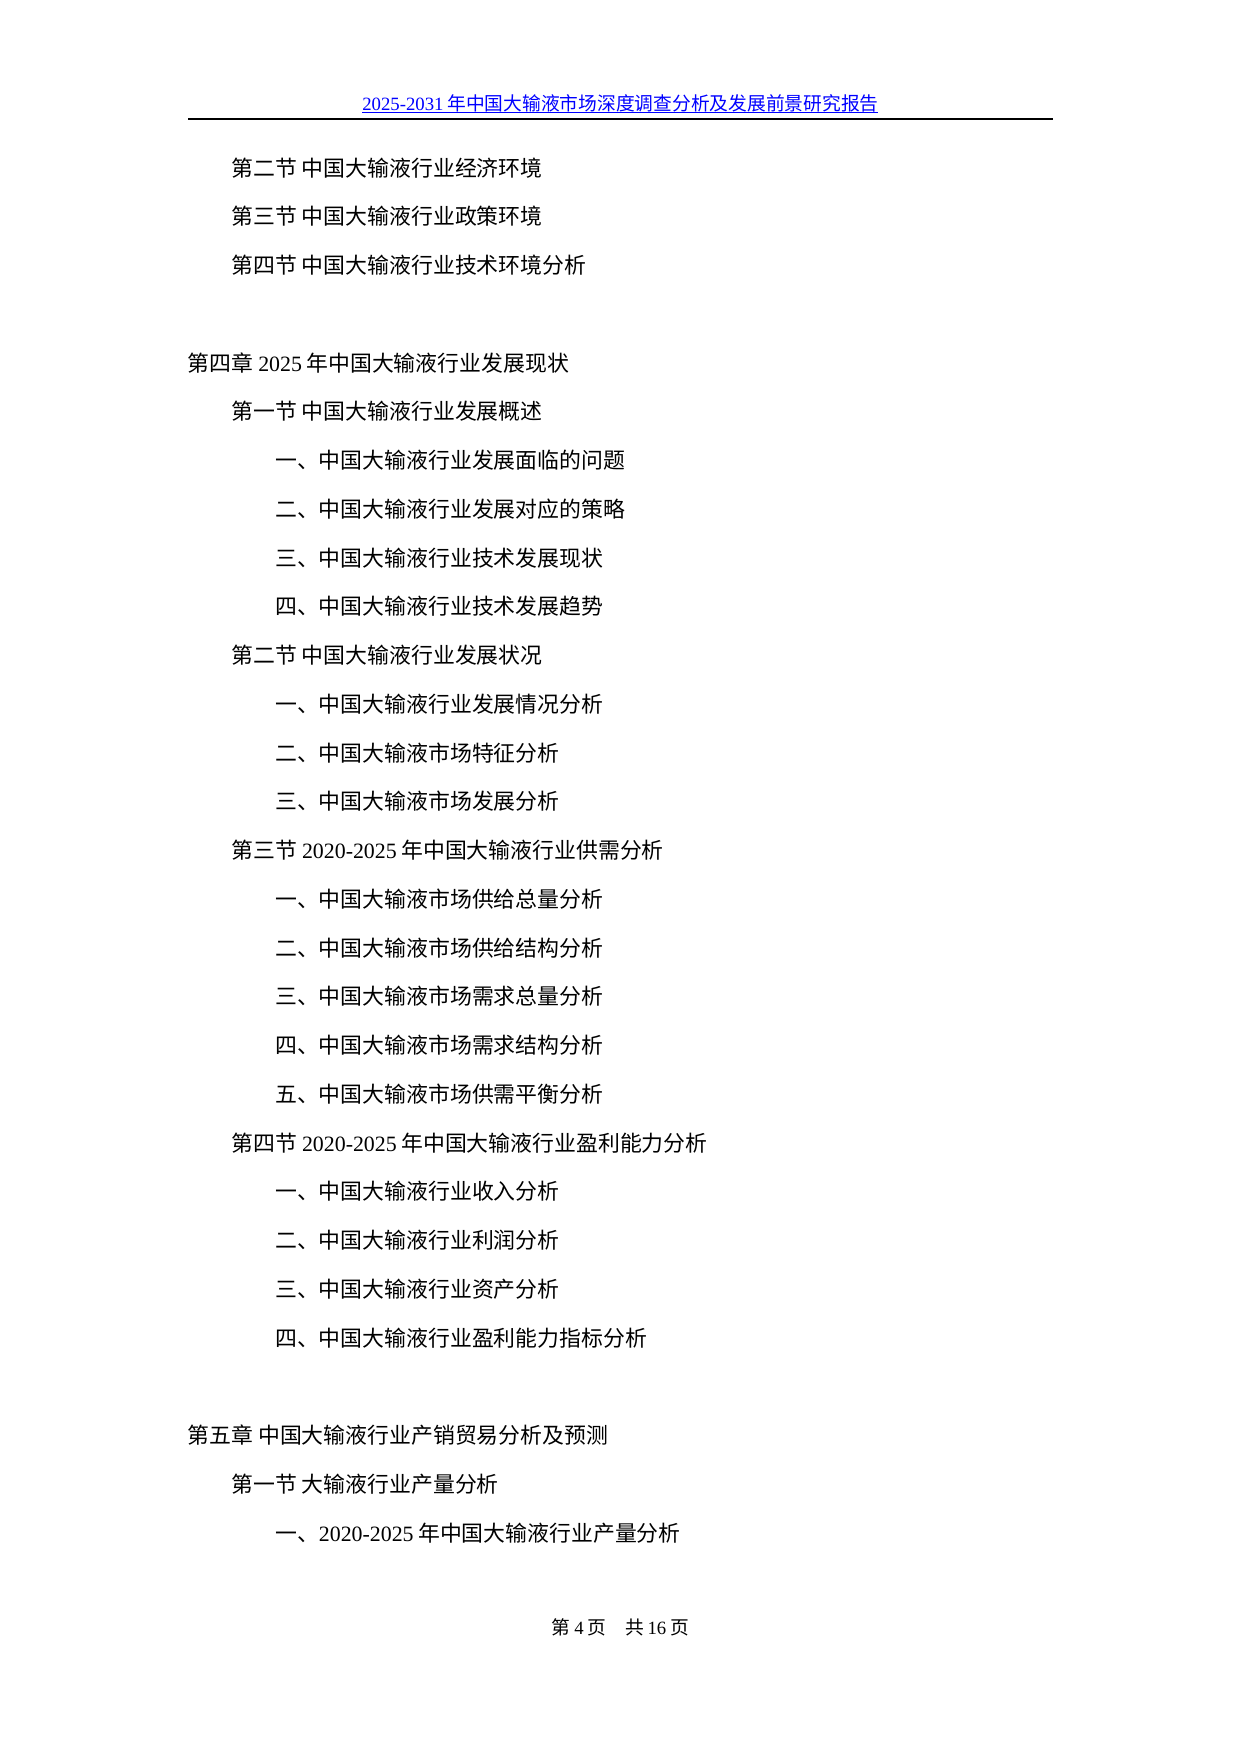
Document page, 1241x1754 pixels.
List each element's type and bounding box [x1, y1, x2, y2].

text [187, 150, 1053, 1548]
